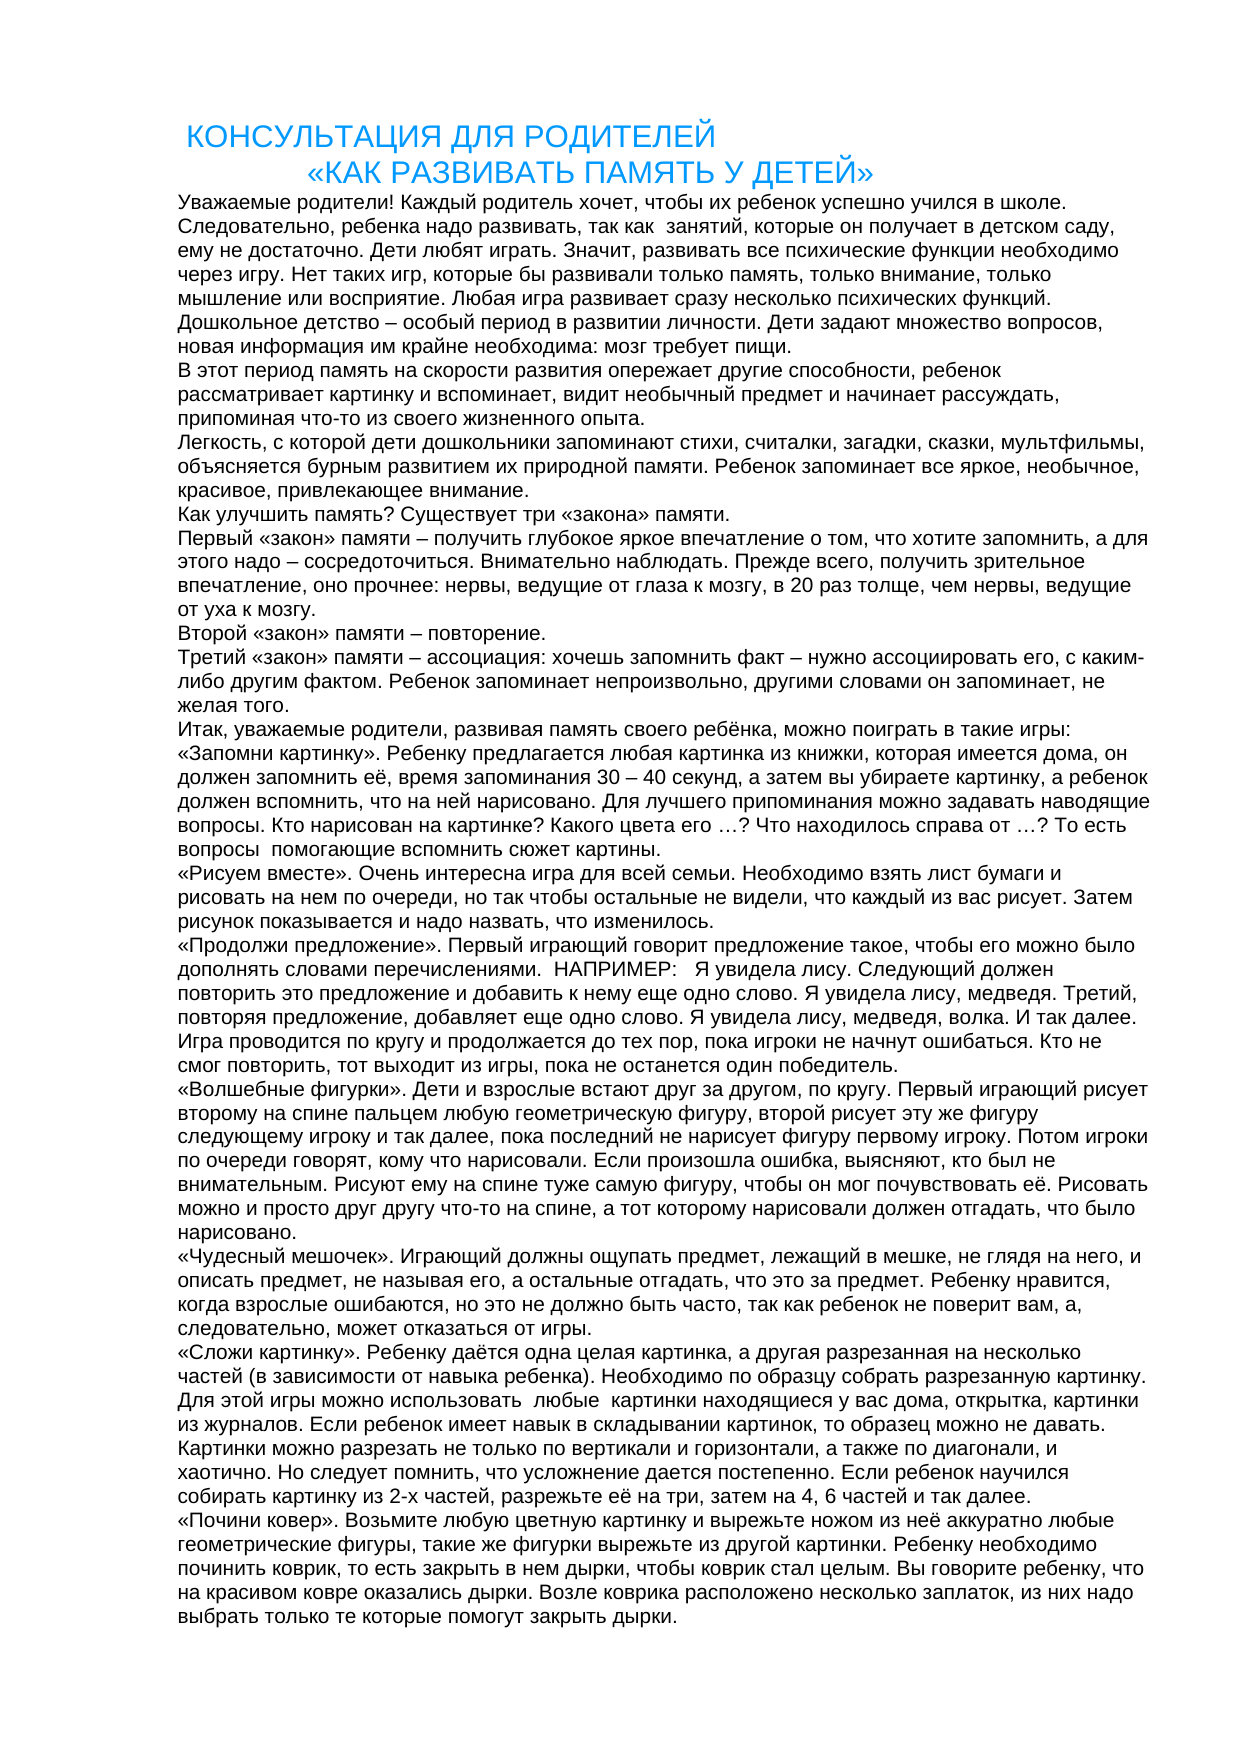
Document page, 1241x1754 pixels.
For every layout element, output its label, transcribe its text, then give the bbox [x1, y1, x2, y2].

text «Почини ковер». Возьмите любую цветную картинку и вырежьте ножом из неё аккуратно любые геометрические фигуры, такие же фигурки вырежьте из другой картинки. Ребенку необходимо починить коврик, то есть закрыть в нем дырки, чтобы коврик стал целым. Вы говорите ребенку, что на красивом ковре оказались дырки. Возле коврика расположено несколько заплаток, из них надо выбрать только те которые помогут закрыть дырки. [177, 1508, 1152, 1627]
text В этот период память на скорости развития опережает другие способности, ребенок рассматривает картинку и вспоминает, видит необычный предмет и начинает рассуждать, припоминая что-то из своего жизненного опыта. [177, 358, 1152, 429]
text «Продолжи предложение». Первый играющий говорит предложение такое, чтобы его можно было дополнять словами перечислениями. НАПРИМЕР: Я увидела лису. Следующий должен повторить это предложение и добавить к нему еще одно слово. Я увидела лису, медведя. Третий, повторяя предложение, добавляет еще одно слово. Я увидела лису, медведя, волка. И так далее. Игра проводится по кругу и продолжается до тех пор, пока игроки не начнут ошибаться. Кто не смог повторить, тот выходит из игры, пока не останется один победитель. [177, 933, 1152, 1076]
text Как улучшить память? Существует три «закона» памяти. [177, 501, 1152, 525]
text Первый «закон» памяти – получить глубокое яркое впечатление о том, что хотите запомнить, а для этого надо – сосредоточиться. Внимательно наблюдать. Прежде всего, получить зрительное впечатление, оно прочнее: нервы, ведущие от глаза к мозгу, в 20 раз толще, чем нервы, ведущие от уха к мозгу. [177, 525, 1152, 621]
text Дошкольное детство – особый период в развитии личности. Дети задают множество вопросов, новая информация им крайне необходима: мозг требует пищи. [177, 310, 1152, 358]
text Третий «закон» памяти – ассоциация: хочешь запомнить факт – нужно ассоциировать его, с каким-либо другим фактом. Ребенок запоминает непроизвольно, другими словами он запоминает, не желая того. [177, 645, 1152, 717]
text «Запомни картинку». Ребенку предлагается любая картинка из книжки, которая имеется дома, он должен запомнить её, время запоминания 30 – 40 секунд, а затем вы убираете картинку, а ребенок должен вспомнить, что на ней нарисовано. Для лучшего припоминания можно задавать наводящие вопросы. Кто нарисован на картинке? Какого цвета его …? Что находилось справа от …? То есть вопросы помогающие вспомнить сюжет картины. [177, 741, 1152, 861]
text Уважаемые родители! Каждый родитель хочет, чтобы их ребенок успешно учился в школе. Следовательно, ребенка надо развивать, так как занятий, которые он получает в детском саду, ему не достаточно. Дети любят играть. Значит, развивать все психические функции необходимо через игру. Нет таких игр, которые бы развивали только память, только внимание, только мышление или восприятие. Любая игра развивает сразу несколько психических функций. [177, 190, 1152, 310]
text «Рисуем вместе». Очень интересна игра для всей семьи. Необходимо взять лист бумаги и рисовать на нем по очереди, но так чтобы остальные не видели, что каждый из вас рисует. Затем рисунок показывается и надо назвать, что изменилось. [177, 861, 1152, 933]
text КОНСУЛЬТАЦИЯ ДЛЯ РОДИТЕЛЕЙ [177, 118, 1152, 154]
text «КАК РАЗВИВАТЬ ПАМЯТЬ У ДЕТЕЙ» [177, 154, 1152, 190]
text «Волшебные фигурки». Дети и взрослые встают друг за другом, по кругу. Первый играющий рисует второму на спине пальцем любую геометрическую фигуру, второй рисует эту же фигуру следующему игроку и так далее, пока последний не нарисует фигуру первому игроку. Потом игроки по очереди говорят, кому что нарисовали. Если произошла ошибка, выясняют, кто был не внимательным. Рисуют ему на спине туже самую фигуру, чтобы он мог почувствовать её. Рисовать можно и просто друг другу что-то на спине, а тот которому нарисовали должен отгадать, что было нарисовано. [177, 1076, 1152, 1244]
text Итак, уважаемые родители, развивая память своего ребёнка, можно поиграть в такие игры: [177, 717, 1152, 741]
text «Сложи картинку». Ребенку даётся одна целая картинка, а другая разрезанная на несколько частей (в зависимости от навыка ребенка). Необходимо по образцу собрать разрезанную картинку. Для этой игры можно использовать любые картинки находящиеся у вас дома, открытка, картинки из журналов. Если ребенок имеет навык в складывании картинок, то образец можно не давать. Картинки можно разрезать не только по вертикали и горизонтали, а также по диагонали, и хаотично. Но следует помнить, что усложнение дается постепенно. Если ребенок научился собирать картинку из 2-х частей, разрежьте её на три, затем на 4, 6 частей и так далее. [177, 1340, 1152, 1508]
text Легкость, с которой дети дошкольники запоминают стихи, считалки, загадки, сказки, мультфильмы, объясняется бурным развитием их природной памяти. Ребенок запоминает все яркое, необычное, красивое, привлекающее внимание. [177, 429, 1152, 501]
text Второй «закон» памяти – повторение. [177, 621, 1152, 645]
text «Чудесный мешочек». Играющий должны ощупать предмет, лежащий в мешке, не глядя на него, и описать предмет, не называя его, а остальные отгадать, что это за предмет. Ребенку нравится, когда взрослые ошибаются, но это не должно быть часто, так как ребенок не поверит вам, а, следовательно, может отказаться от игры. [177, 1244, 1152, 1340]
